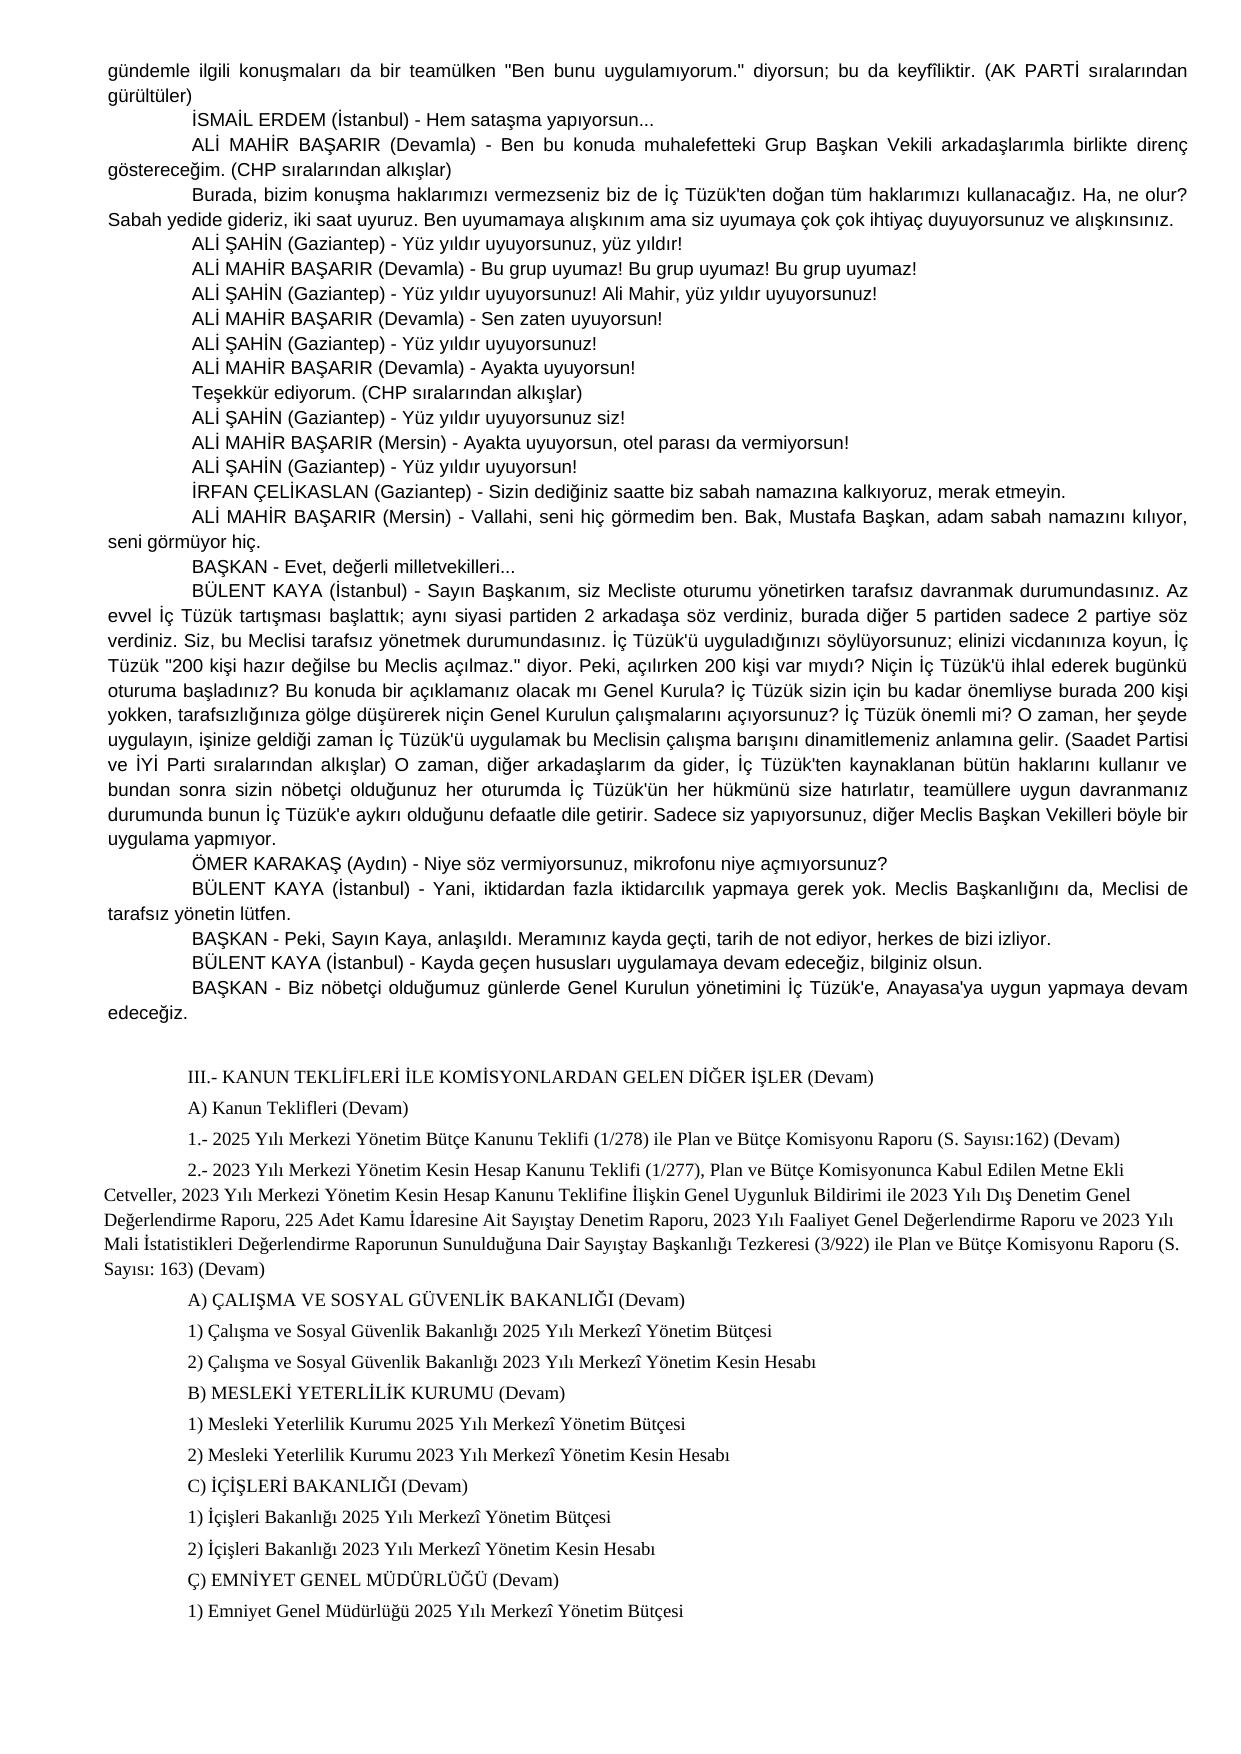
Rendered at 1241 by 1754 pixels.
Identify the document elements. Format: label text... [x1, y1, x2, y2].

text C) İÇİŞLERİ BAKANLIĞI (Devam) [103, 1475, 1193, 1497]
text ALİ ŞAHİN (Gaziantep) - Yüz yıldır uyuyorsunuz! [108, 332, 1189, 354]
text ALİ ŞAHİN (Gaziantep) - Yüz yıldır uyuyorsunuz, yüz yıldır! [108, 233, 1189, 255]
text Teşekkür ediyorum. (CHP sıralarından alkışlar) [108, 382, 1189, 403]
text BAŞKAN - Evet, değerli milletvekilleri... [108, 556, 1189, 577]
text BÜLENT KAYA (İstanbul) - Kayda geçen hususları uygulamaya devam edeceğiz, bilginiz olsun. [108, 952, 1189, 974]
text ALİ MAHİR BAŞARIR (Mersin) - Vallahi, seni hiç görmedim ben. Bak, Mustafa Başkan, adam sabah namazını kılıyor, seni görmüyor hiç. [108, 506, 1189, 552]
text 2) Mesleki Yeterlilik Kurumu 2023 Yılı Merkezî Yönetim Kesin Hesabı [103, 1444, 1193, 1466]
text A) Kanun Teklifleri (Devam) [103, 1097, 1193, 1118]
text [108, 60, 1189, 106]
text III.- KANUN TEKLİFLERİ İLE KOMİSYONLARDAN GELEN DİĞER İŞLER (Devam) [103, 1066, 1193, 1087]
text BÜLENT KAYA (İstanbul) - Yani, iktidardan fazla iktidarcılık yapmaya gerek yok. Meclis Başkanlığını da, Meclisi de tarafsız yönetin lütfen. [108, 878, 1189, 924]
text ALİ MAHİR BAŞARIR (Mersin) - Ayakta uyuyorsun, otel parası da vermiyorsun! [108, 432, 1189, 453]
text ÖMER KARAKAŞ (Aydın) - Niye söz vermiyorsunuz, mikrofonu niye açmıyorsunuz? [108, 853, 1189, 874]
text 1) Mesleki Yeterlilik Kurumu 2025 Yılı Merkezî Yönetim Bütçesi [103, 1413, 1193, 1435]
text Ç) EMNİYET GENEL MÜDÜRLÜĞÜ (Devam) [103, 1568, 1193, 1590]
text Burada, bizim konuşma haklarımızı vermezseniz biz de İç Tüzük'ten doğan tüm haklarımızı kullanacağız. Ha, ne olur? Sabah yedide gideriz, iki saat uyuruz. Ben uyumamaya alışkınım ama siz uyumaya çok çok ihtiyaç duyuyorsunuz ve alışkınsınız. [108, 184, 1189, 230]
text 1) Emniyet Genel Müdürlüğü 2025 Yılı Merkezî Yönetim Bütçesi [103, 1599, 1193, 1621]
text ALİ ŞAHİN (Gaziantep) - Yüz yıldır uyuyorsunuz! Ali Mahir, yüz yıldır uyuyorsunuz! [108, 283, 1189, 304]
text 1) İçişleri Bakanlığı 2025 Yılı Merkezî Yönetim Bütçesi [103, 1506, 1193, 1528]
text 2) Çalışma ve Sosyal Güvenlik Bakanlığı 2023 Yılı Merkezî Yönetim Kesin Hesabı [103, 1351, 1193, 1373]
text 2.- 2023 Yılı Merkezi Yönetim Kesin Hesap Kanunu Teklifi (1/277), Plan ve Bütçe Komisyonunca Kabul Edilen Metne Ekli Cetveller, 2023 Yılı Merkezi Yönetim Kesin Hesap Kanunu Teklifine İlişkin Genel Uygunluk Bildirimi ile 2023 Yılı Dış Denetim Genel Değerlendirme Raporu, 225 Adet Kamu İdaresine Ait Sayıştay Denetim Raporu, 2023 Yılı Faaliyet Genel Değerlendirme Raporu ve 2023 Yılı Mali İstatistikleri Değerlendirme Raporunun Sunulduğuna Dair Sayıştay Başkanlığı Tezkeresi (3/922) ile Plan ve Bütçe Komisyonu Raporu (S. Sayısı: 163) (Devam) [103, 1159, 1193, 1280]
text ALİ ŞAHİN (Gaziantep) - Yüz yıldır uyuyorsun! [108, 456, 1189, 478]
text ALİ ŞAHİN (Gaziantep) - Yüz yıldır uyuyorsunuz siz! [108, 407, 1189, 428]
text 2) İçişleri Bakanlığı 2023 Yılı Merkezî Yönetim Kesin Hesabı [103, 1537, 1193, 1559]
text ALİ MAHİR BAŞARIR (Devamla) - Sen zaten uyuyorsun! [108, 308, 1189, 329]
text BAŞKAN - Biz nöbetçi olduğumuz günlerde Genel Kurulun yönetimini İç Tüzük'e, Anayasa'ya uygun yapmaya devam edeceğiz. [108, 977, 1189, 1023]
text A) ÇALIŞMA VE SOSYAL GÜVENLİK BAKANLIĞI (Devam) [103, 1289, 1193, 1311]
text İRFAN ÇELİKASLAN (Gaziantep) - Sizin dediğiniz saatte biz sabah namazına kalkıyoruz, merak etmeyin. [108, 481, 1189, 503]
text 1) Çalışma ve Sosyal Güvenlik Bakanlığı 2025 Yılı Merkezî Yönetim Bütçesi [103, 1320, 1193, 1342]
text İSMAİL ERDEM (İstanbul) - Hem sataşma yapıyorsun... [108, 109, 1189, 131]
text BÜLENT KAYA (İstanbul) - Sayın Başkanım, siz Mecliste oturumu yönetirken tarafsız davranmak durumundasınız. Az evvel İç Tüzük tartışması başlattık; aynı siyasi partiden 2 arkadaşa söz verdiniz, burada diğer 5 partiden sadece 2 partiye söz verdiniz. Siz, bu Meclisi tarafsız yönetmek durumundasınız. İç Tüzük'ü uyguladığınızı söylüyorsunuz; elinizi vicdanınıza koyun, İç Tüzük "200 kişi hazır değilse bu Meclis açılmaz." diyor. Peki, açılırken 200 kişi var mıydı? Niçin İç Tüzük'ü ihlal ederek bugünkü oturuma başladınız? Bu konuda bir açıklamanız olacak mı Genel Kurula? İç Tüzük sizin için bu kadar önemliyse burada 200 kişi yokken, tarafsızlığınıza gölge düşürerek niçin Genel Kurulun çalışmalarını açıyorsunuz? İç Tüzük önemli mi? O zaman, her şeyde uygulayın, işinize geldiği zaman İç Tüzük'ü uygulamak bu Meclisin çalışma barışını dinamitlemeniz anlamına gelir. (Saadet Partisi ve İYİ Parti sıralarından alkışlar) O zaman, diğer arkadaşlarım da gider, İç Tüzük'ten kaynaklanan bütün haklarını kullanır ve bundan sonra sizin nöbetçi olduğunuz her oturumda İç Tüzük'ün her hükmünü size hatırlatır, teamüllere uygun davranmanız durumunda bunun İç Tüzük'e aykırı olduğunu defaatle dile getirir. Sadece siz yapıyorsunuz, diğer Meclis Başkan Vekilleri böyle bir uygulama yapmıyor. [108, 580, 1189, 850]
text 1.- 2025 Yılı Merkezi Yönetim Bütçe Kanunu Teklifi (1/278) ile Plan ve Bütçe Komisyonu Raporu (S. Sayısı:162) (Devam) [103, 1128, 1193, 1149]
text BAŞKAN - Peki, Sayın Kaya, anlaşıldı. Meramınız kayda geçti, tarih de not ediyor, herkes de bizi izliyor. [108, 927, 1189, 949]
text ALİ MAHİR BAŞARIR (Devamla) - Ayakta uyuyorsun! [108, 357, 1189, 379]
text ALİ MAHİR BAŞARIR (Devamla) - Ben bu konuda muhalefetteki Grup Başkan Vekili arkadaşlarımla birlikte direnç göstereceğim. (CHP sıralarından alkışlar) [108, 134, 1189, 180]
text B) MESLEKİ YETERLİLİK KURUMU (Devam) [103, 1382, 1193, 1404]
text ALİ MAHİR BAŞARIR (Devamla) - Bu grup uyumaz! Bu grup uyumaz! Bu grup uyumaz! [108, 258, 1189, 279]
